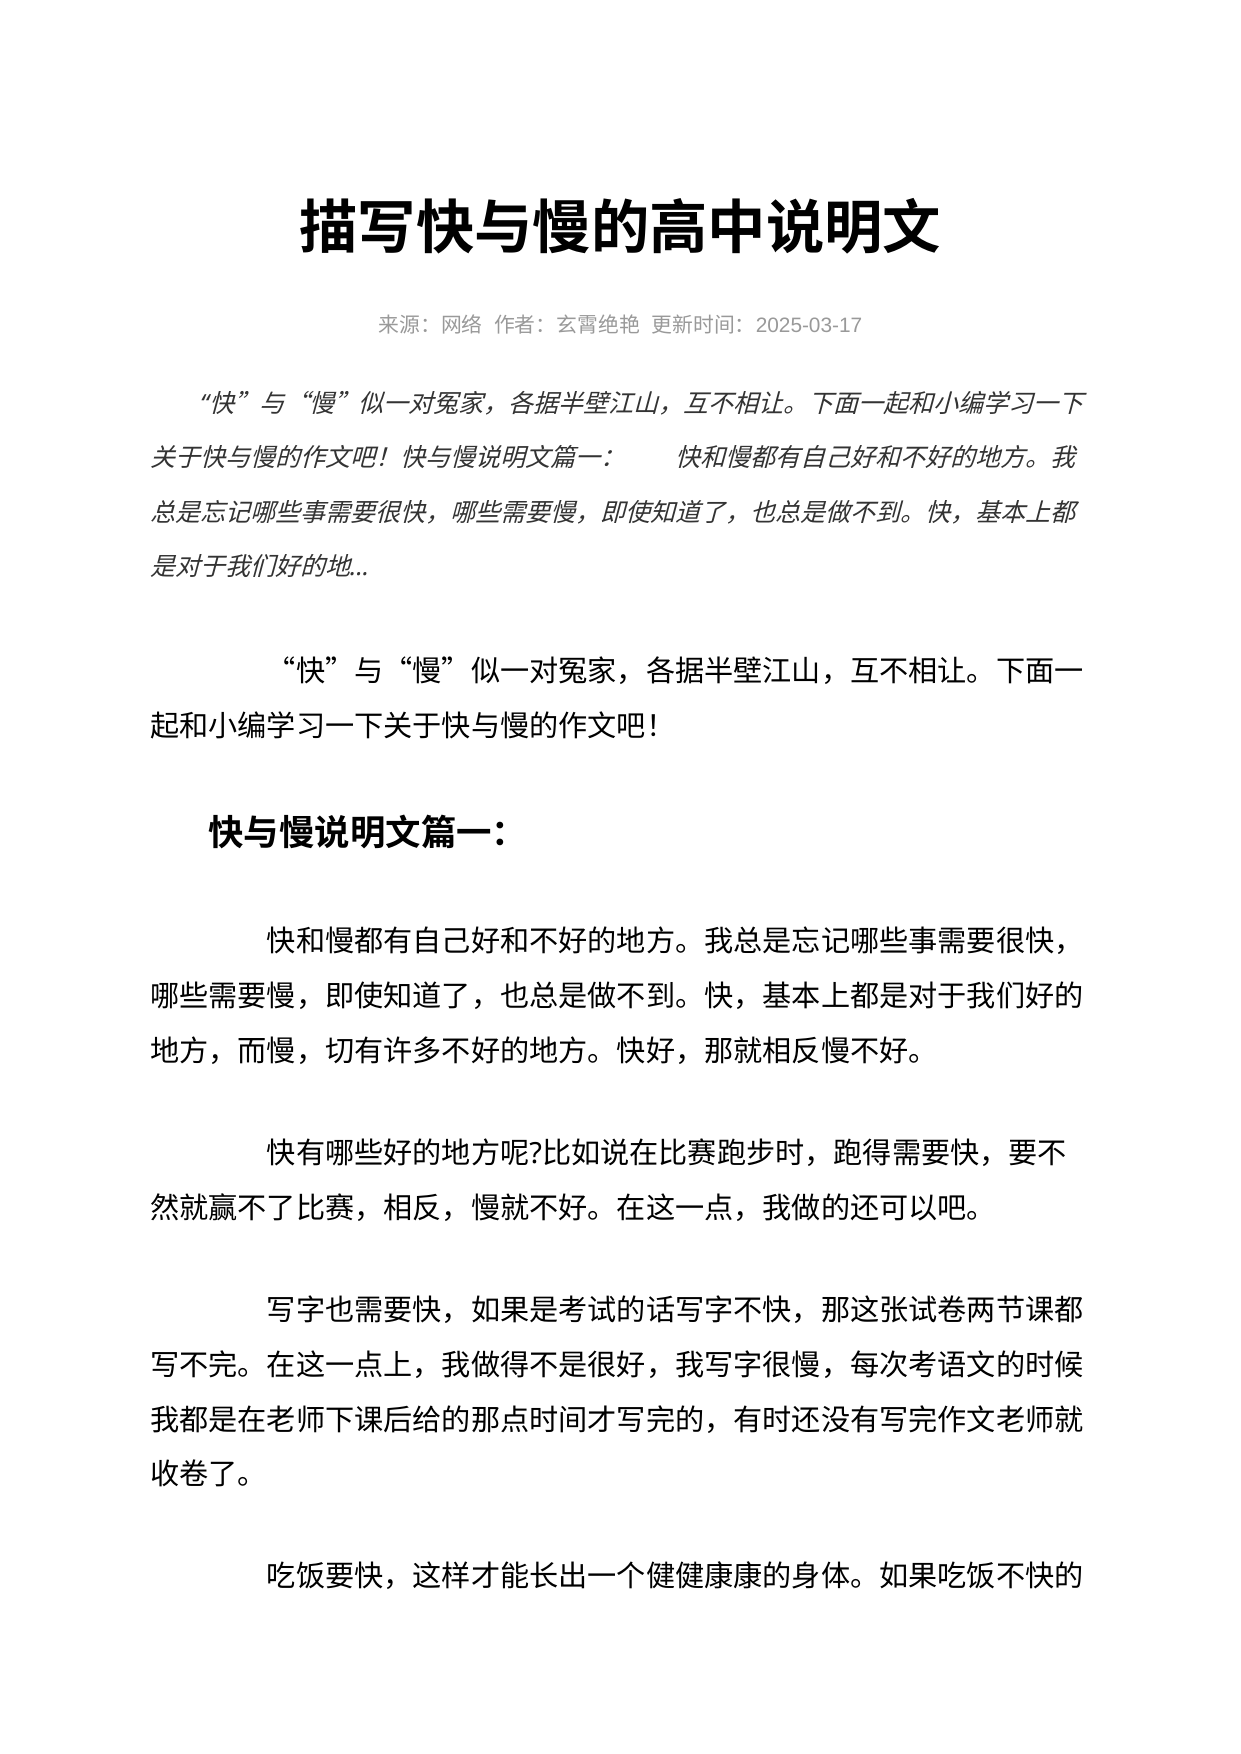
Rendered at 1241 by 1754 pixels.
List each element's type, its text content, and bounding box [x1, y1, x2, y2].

text 来源：网络 作者：玄霄绝艳 更新时间：2025-03-17 [150, 313, 1090, 337]
subtitle 描写快与慢的高中说明文 [150, 181, 1090, 266]
text 写字也需要快，如果是考试的话写字不快，那这张试卷两节课都写不完。在这一点上，我做得不是很好，我写字很慢，每次考语文的时候我都是在老师下课后给的那点时间才写完的，有时还没有写完作文老师就收卷了。 [150, 1286, 1090, 1493]
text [150, 1553, 1090, 1595]
text 快与慢说明文篇一： [150, 804, 1090, 856]
text “快”与“慢”似一对冤家，各据半壁江山，互不相让。下面一起和小编学习一下关于快与慢的作文吧！ [150, 648, 1090, 745]
text 快和慢都有自己好和不好的地方。我总是忘记哪些事需要很快，哪些需要慢，即使知道了，也总是做不到。快，基本上都是对于我们好的地方，而慢，切有许多不好的地方。快好，那就相反慢不好。 [150, 918, 1090, 1070]
text “快”与“慢”似一对冤家，各据半壁江山，互不相让。下面一起和小编学习一下关于快与慢的作文吧！快与慢说明文篇一： 快和慢都有自己好和不好的地方。我总是忘记哪些事需要很快，哪些需要慢，即使知道了，也总是做不到。快，基本上都是对于我们好的地... [150, 383, 1090, 583]
text 快有哪些好的地方呢?比如说在比赛跑步时，跑得需要快，要不然就赢不了比赛，相反，慢就不好。在这一点，我做的还可以吧。 [150, 1129, 1090, 1227]
